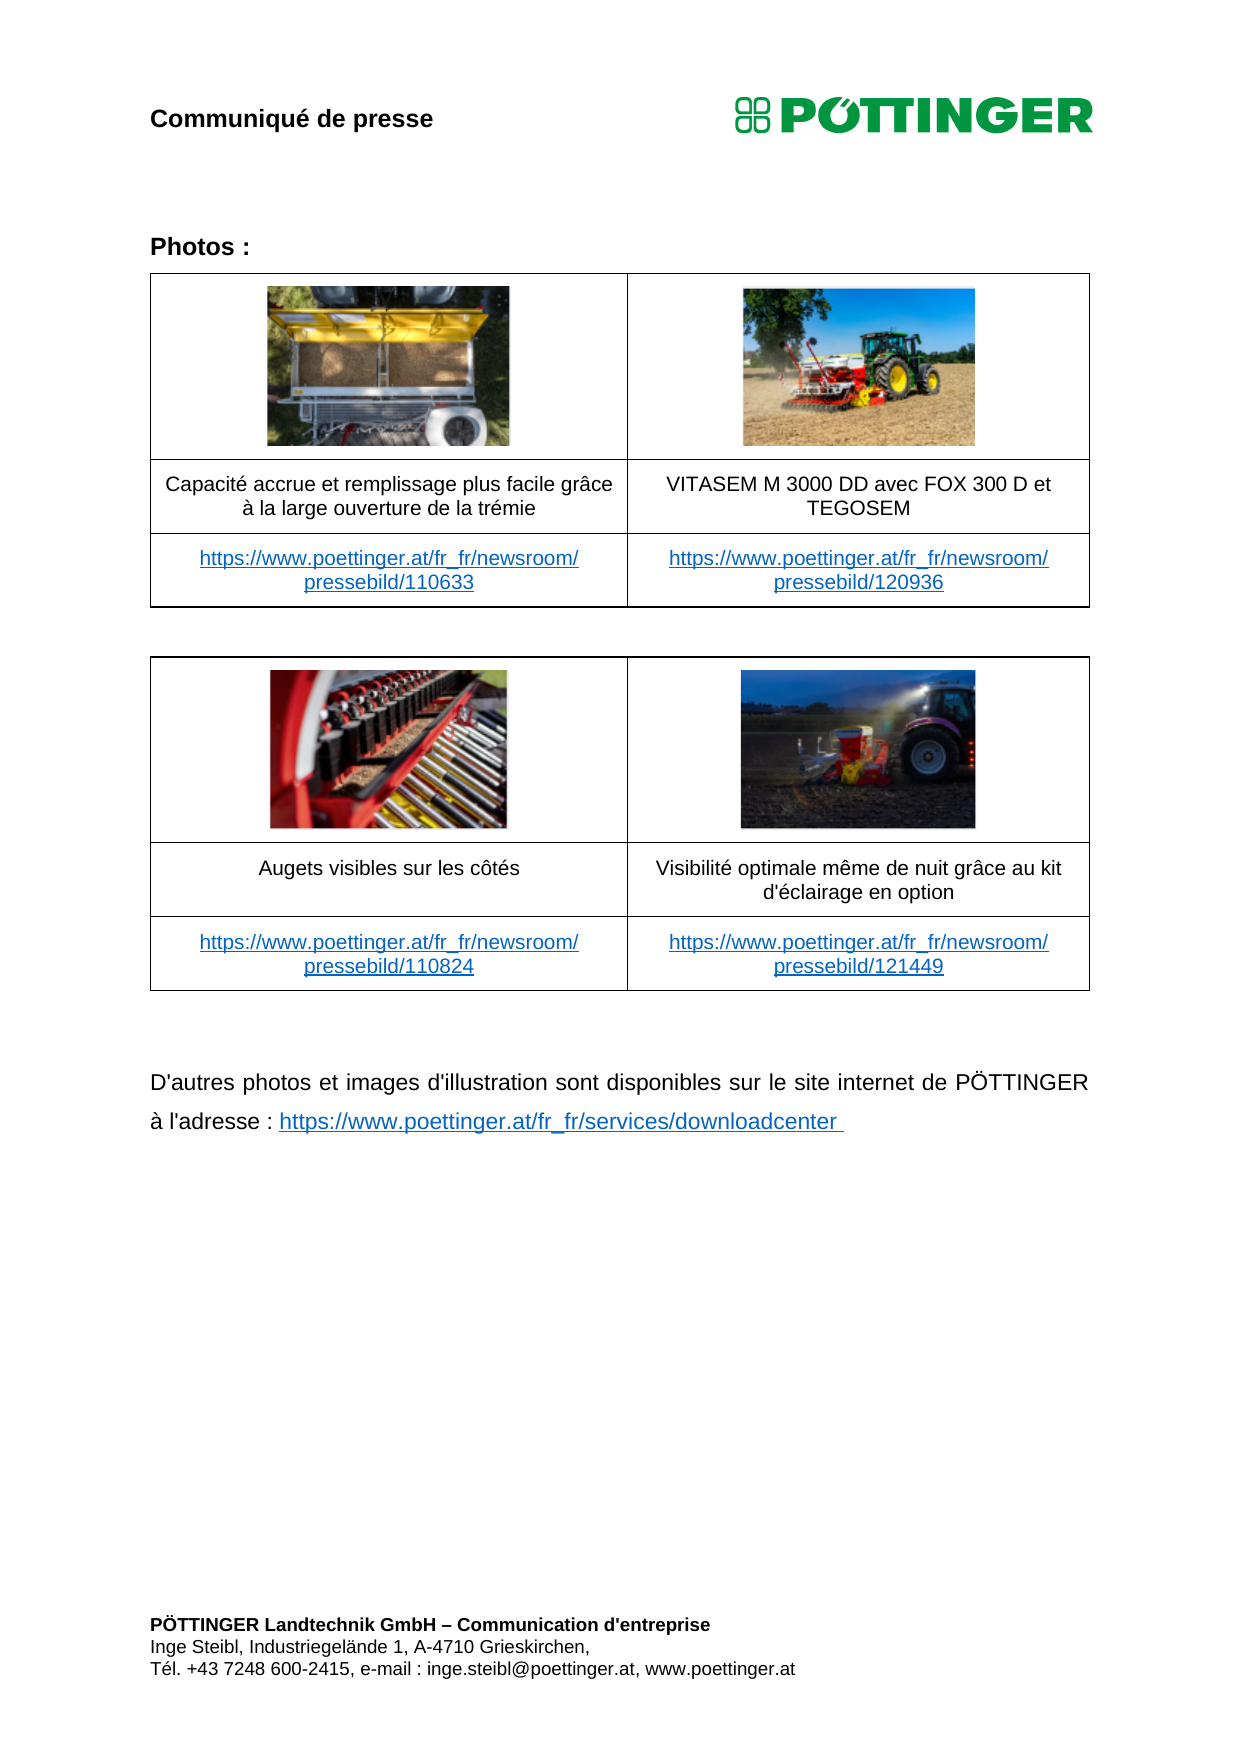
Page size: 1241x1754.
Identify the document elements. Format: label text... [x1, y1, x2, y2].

table_header [628, 274, 1089, 458]
table_cell Augets visibles sur les côtés [151, 843, 627, 916]
picture [269, 670, 509, 830]
table_header [151, 658, 627, 842]
picture [734, 96, 1093, 134]
table_cell https://www.poettinger.at/fr_fr/newsroom/pressebild/110633 [151, 534, 627, 606]
table_cell Visibilité optimale même de nuit grâce au kit d'éclairage en option [628, 843, 1089, 916]
table_cell https://www.poettinger.at/fr_fr/newsroom/pressebild/121449 [628, 917, 1089, 990]
picture [742, 286, 975, 446]
table_cell https://www.poettinger.at/fr_fr/newsroom/pressebild/120936 [628, 534, 1089, 606]
picture [267, 286, 511, 446]
table_cell Capacité accrue et remplissage plus facile grâce à la large ouverture de la trémie [151, 460, 627, 532]
text Photos : [150, 232, 1090, 260]
table_cell VITASEM M 3000 DD avec FOX 300 D et TEGOSEM [628, 460, 1089, 532]
table_cell https://www.poettinger.at/fr_fr/newsroom/pressebild/110824 [151, 917, 627, 990]
text D'autres photos et images d'illustration sont disponibles sur le site internet de PÖTTINGER à l'adresse : https://www.poettinger.at/fr_fr/services/downloadcenter [150, 1069, 1090, 1134]
picture [740, 670, 977, 830]
table_header [628, 658, 1089, 842]
table_header [151, 274, 627, 458]
